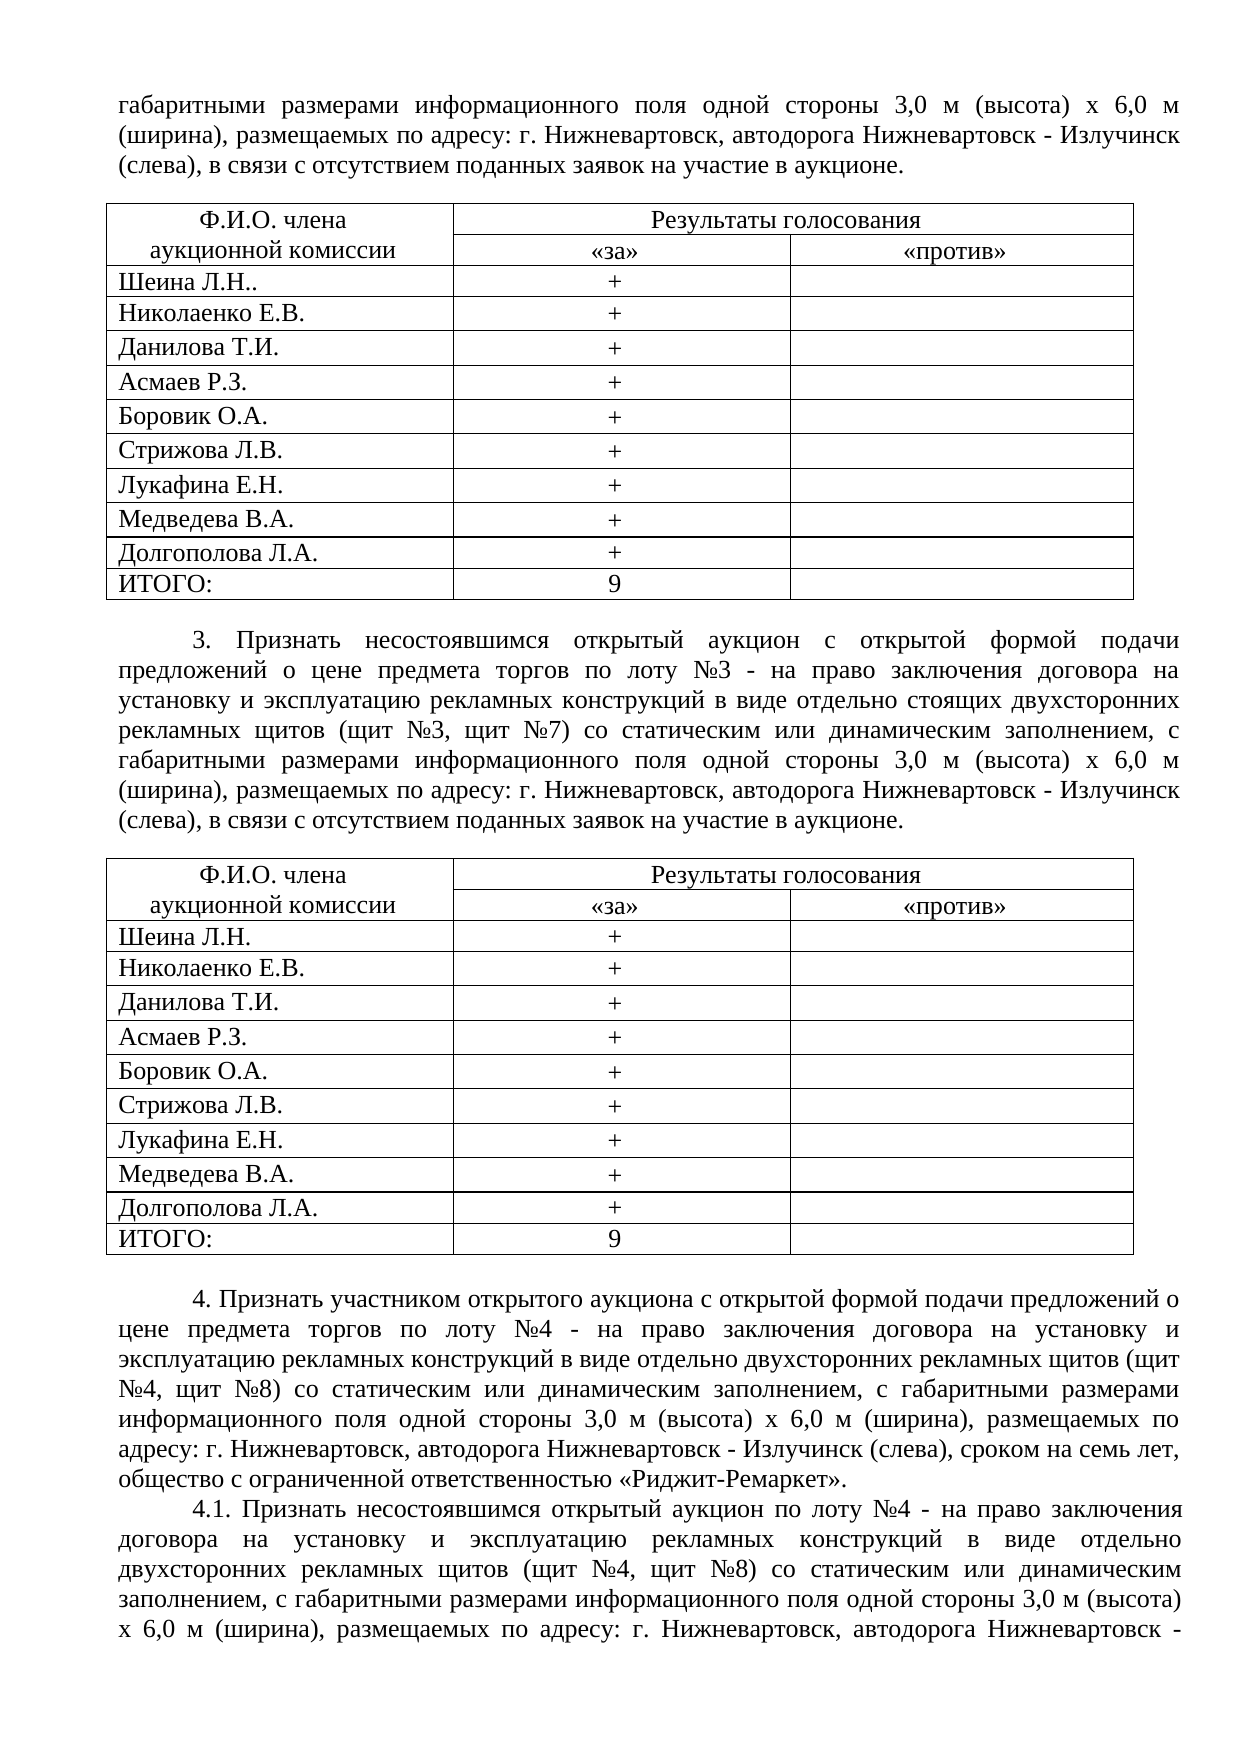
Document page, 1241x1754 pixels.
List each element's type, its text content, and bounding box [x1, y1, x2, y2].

table_cell + [454, 1158, 790, 1191]
table_cell Стрижова Л.В. [107, 434, 453, 468]
table_header Результаты голосования [454, 859, 1133, 889]
table_cell + [454, 1193, 790, 1222]
table_cell [791, 538, 1133, 567]
table_cell + [454, 366, 790, 399]
table_cell [791, 1224, 1133, 1253]
table_cell «за» [454, 235, 790, 265]
table_cell Долгополова Л.А. [107, 538, 453, 567]
table_cell [791, 1055, 1133, 1088]
table_cell [791, 400, 1133, 433]
table_cell Лукафина Е.Н. [107, 1124, 453, 1157]
table_cell [791, 503, 1133, 536]
table_cell + [454, 952, 790, 985]
table_cell Асмаев Р.З. [107, 1021, 453, 1054]
table_cell ИТОГО: [107, 1224, 453, 1253]
table_cell [791, 1124, 1133, 1157]
table_cell + [454, 538, 790, 567]
table_cell [791, 1158, 1133, 1191]
table_cell + [454, 266, 790, 296]
table_cell «за» [454, 890, 790, 920]
table_cell [791, 1021, 1133, 1054]
table_cell + [454, 1124, 790, 1157]
table_cell Медведева В.А. [107, 503, 453, 536]
table_cell Долгополова Л.А. [107, 1193, 453, 1222]
table_cell + [454, 434, 790, 468]
table_cell + [454, 297, 790, 330]
table_cell + [454, 1089, 790, 1123]
table_cell + [454, 986, 790, 1019]
table_cell Боровик О.А. [107, 1055, 453, 1088]
table_cell + [454, 1055, 790, 1088]
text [118, 1493, 1183, 1643]
table_cell Николаенко Е.В. [107, 297, 453, 330]
table_cell + [454, 400, 790, 433]
table_cell + [454, 1021, 790, 1054]
table_cell + [454, 331, 790, 364]
table_cell [791, 366, 1133, 399]
table_cell Шеина Л.Н.. [107, 266, 453, 296]
table_cell Николаенко Е.В. [107, 952, 453, 985]
table_cell [791, 986, 1133, 1019]
table_cell ИТОГО: [107, 569, 453, 598]
table_cell «против» [791, 235, 1133, 265]
table_cell + [454, 921, 790, 951]
table_cell Данилова Т.И. [107, 331, 453, 364]
table_header Ф.И.О. члена аукционной комиссии [107, 859, 453, 920]
table_cell 9 [454, 1224, 790, 1253]
table_cell Данилова Т.И. [107, 986, 453, 1019]
table_header Ф.И.О. члена аукционной комиссии [107, 204, 453, 265]
table_cell Шеина Л.Н. [107, 921, 453, 951]
text 4. Признать участником открытого аукциона с открытой формой подачи предложений о цене предмета торгов по лоту №4 - на право заключения договора на установку и эксплуатацию рекламных конструкций в виде отдельно двухсторонних рекламных щитов (щит №4, щит №8) со статическим или динамическим заполнением, с габаритными размерами информационного поля одной стороны 3,0 м (высота) х 6,0 м (ширина), размещаемых по адресу: г. Нижневартовск, автодорога Нижневартовск - Излучинск (слева), сроком на семь лет, общество с ограниченной ответственностью «Риджит-Ремаркет». [118, 1283, 1181, 1493]
table_cell [791, 434, 1133, 468]
table_cell Боровик О.А. [107, 400, 453, 433]
table_cell Медведева В.А. [107, 1158, 453, 1191]
table_cell [791, 297, 1133, 330]
table_cell [791, 569, 1133, 598]
table_cell [791, 921, 1133, 951]
table_cell + [454, 503, 790, 536]
table_cell Асмаев Р.З. [107, 366, 453, 399]
table_cell [791, 1193, 1133, 1222]
table_header Результаты голосования [454, 204, 1133, 234]
table_cell [791, 952, 1133, 985]
table_cell «против» [791, 890, 1133, 920]
table_cell 9 [454, 569, 790, 598]
table_cell Лукафина Е.Н. [107, 469, 453, 502]
table_cell [791, 266, 1133, 296]
table_cell Стрижова Л.В. [107, 1089, 453, 1123]
table_cell [791, 1089, 1133, 1123]
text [118, 89, 1181, 179]
text 3. Признать несостоявшимся открытый аукцион с открытой формой подачи предложений о цене предмета торгов по лоту №3 - на право заключения договора на установку и эксплуатацию рекламных конструкций в виде отдельно стоящих двухсторонних рекламных щитов (щит №3, щит №7) со статическим или динамическим заполнением, с габаритными размерами информационного поля одной стороны 3,0 м (высота) х 6,0 м (ширина), размещаемых по адресу: г. Нижневартовск, автодорога Нижневартовск - Излучинск (слева), в связи с отсутствием поданных заявок на участие в аукционе. [118, 624, 1181, 834]
table_cell + [454, 469, 790, 502]
table_cell [791, 331, 1133, 364]
table_cell [791, 469, 1133, 502]
